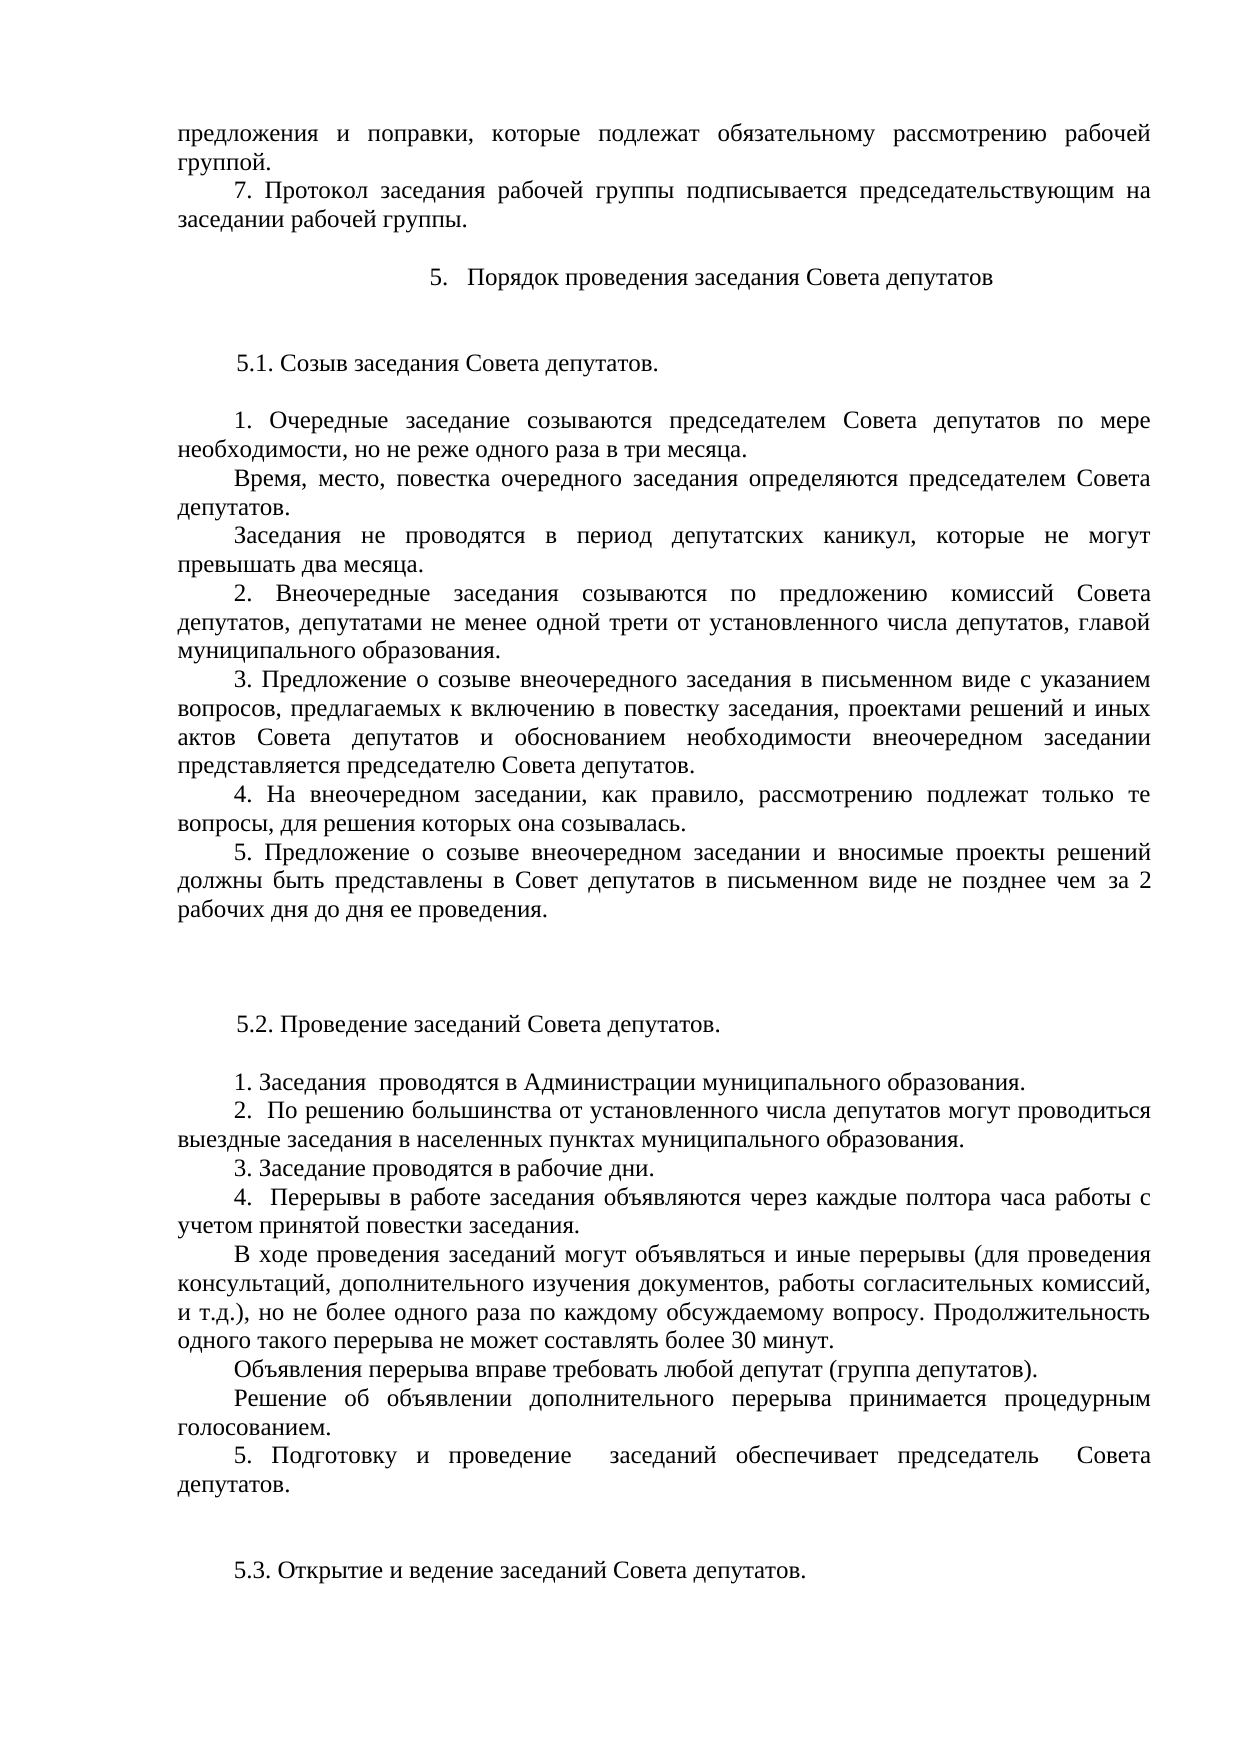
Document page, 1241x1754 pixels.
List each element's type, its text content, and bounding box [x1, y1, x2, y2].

text 5. Предложение о созыве внеочередном заседании и вносимые проекты решений должны быть представлены в Совет депутатов в письменном виде не позднее чем за 2 рабочих дня до дня ее проведения. [177, 837, 1152, 923]
text 3. Заседание проводятся в рабочие дни. [177, 1153, 1152, 1182]
text 4. Перерывы в работе заседания объявляются через каждые полтора часа работы с учетом принятой повестки заседания. [177, 1182, 1152, 1239]
text 3. Предложение о созыве внеочередного заседания в письменном виде с указанием вопросов, предлагаемых к включению в повестку заседания, проектами решений и иных актов Совета депутатов и обоснованием необходимости внеочередном заседании представляется председателю Совета депутатов. [177, 664, 1152, 779]
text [177, 118, 1152, 176]
text 5.1. Созыв заседания Совета депутатов. [236, 348, 1152, 377]
text Время, место, повестка очередного заседания определяются председателем Совета депутатов. [177, 463, 1152, 521]
text Решение об объявлении дополнительного перерыва принимается процедурным голосованием. [177, 1383, 1152, 1441]
text Объявления перерыва вправе требовать любой депутат (группа депутатов). [177, 1354, 1152, 1383]
text 4. На внеочередном заседании, как правило, рассмотрению подлежат только те вопросы, для решения которых она созывалась. [177, 779, 1152, 837]
text 2. По решению большинства от установленного числа депутатов могут проводиться выездные заседания в населенных пунктах муниципального образования. [177, 1096, 1152, 1153]
list Порядок проведения заседания Совета депутатов [271, 262, 1152, 291]
text 2. Внеочередные заседания созываются по предложению комиссий Совета депутатов, депутатами не менее одной трети от установленного числа депутатов, главой муниципального образования. [177, 578, 1152, 664]
text 1. Очередные заседание созываются председателем Совета депутатов по мере необходимости, но не реже одного раза в три месяца. [177, 406, 1152, 463]
text В ходе проведения заседаний могут объявляться и иные перерывы (для проведения консультаций, дополнительного изучения документов, работы согласительных комиссий, и т.д.), но не более одного раза по каждому обсуждаемому вопросу. Продолжительность одного такого перерыва не может составлять более 30 минут. [177, 1239, 1152, 1354]
text 1. Заседания проводятся в Администрации муниципального образования. [177, 1067, 1152, 1096]
text Заседания не проводятся в период депутатских каникул, которые не могут превышать два месяца. [177, 521, 1152, 578]
text 5.2. Проведение заседаний Совета депутатов. [236, 1009, 1152, 1038]
text 5. Подготовку и проведение заседаний обеспечивает председатель Совета депутатов. [177, 1441, 1152, 1498]
text 7. Протокол заседания рабочей группы подписывается председательствующим на заседании рабочей группы. [177, 176, 1152, 233]
text 5.3. Открытие и ведение заседаний Совета депутатов. [177, 1556, 1152, 1584]
